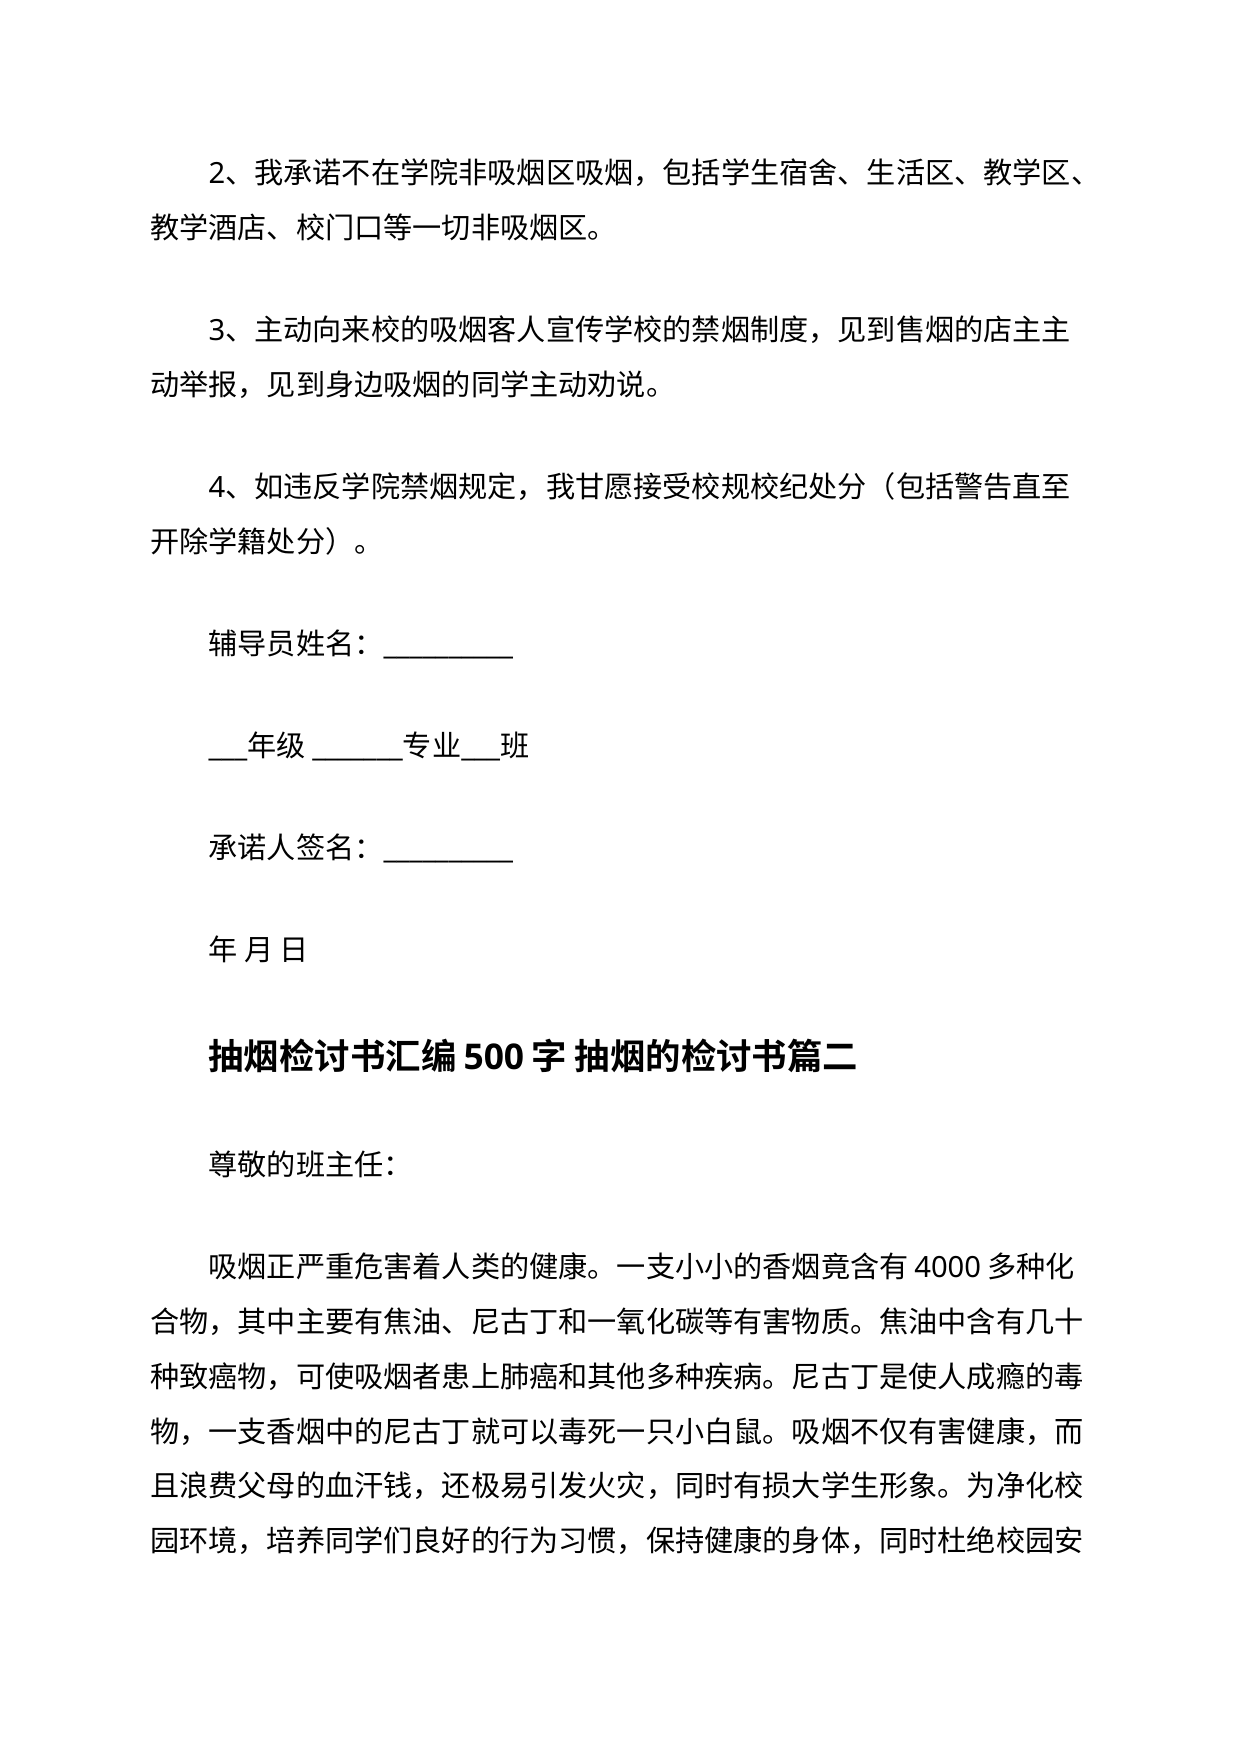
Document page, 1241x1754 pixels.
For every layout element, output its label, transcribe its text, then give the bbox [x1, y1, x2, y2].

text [150, 1243, 1090, 1560]
text 承诺人签名：__________ [150, 824, 1090, 867]
text 抽烟检讨书汇编500字 抽烟的检讨书篇二 [150, 1028, 1090, 1079]
text 3、主动向来校的吸烟客人宣传学校的禁烟制度，见到售烟的店主主动举报，见到身边吸烟的同学主动劝说。 [150, 307, 1090, 404]
text 尊敬的班主任： [150, 1142, 1090, 1184]
text 2、我承诺不在学院非吸烟区吸烟，包括学生宿舍、生活区、教学区、教学酒店、校门口等一切非吸烟区。 [150, 150, 1090, 247]
text ___年级 _______专业___班 [150, 722, 1090, 765]
text 年 月 日 [150, 926, 1090, 968]
text 辅导员姓名：__________ [150, 620, 1090, 663]
text 4、如违反学院禁烟规定，我甘愿接受校规校纪处分（包括警告直至开除学籍处分）。 [150, 463, 1090, 561]
